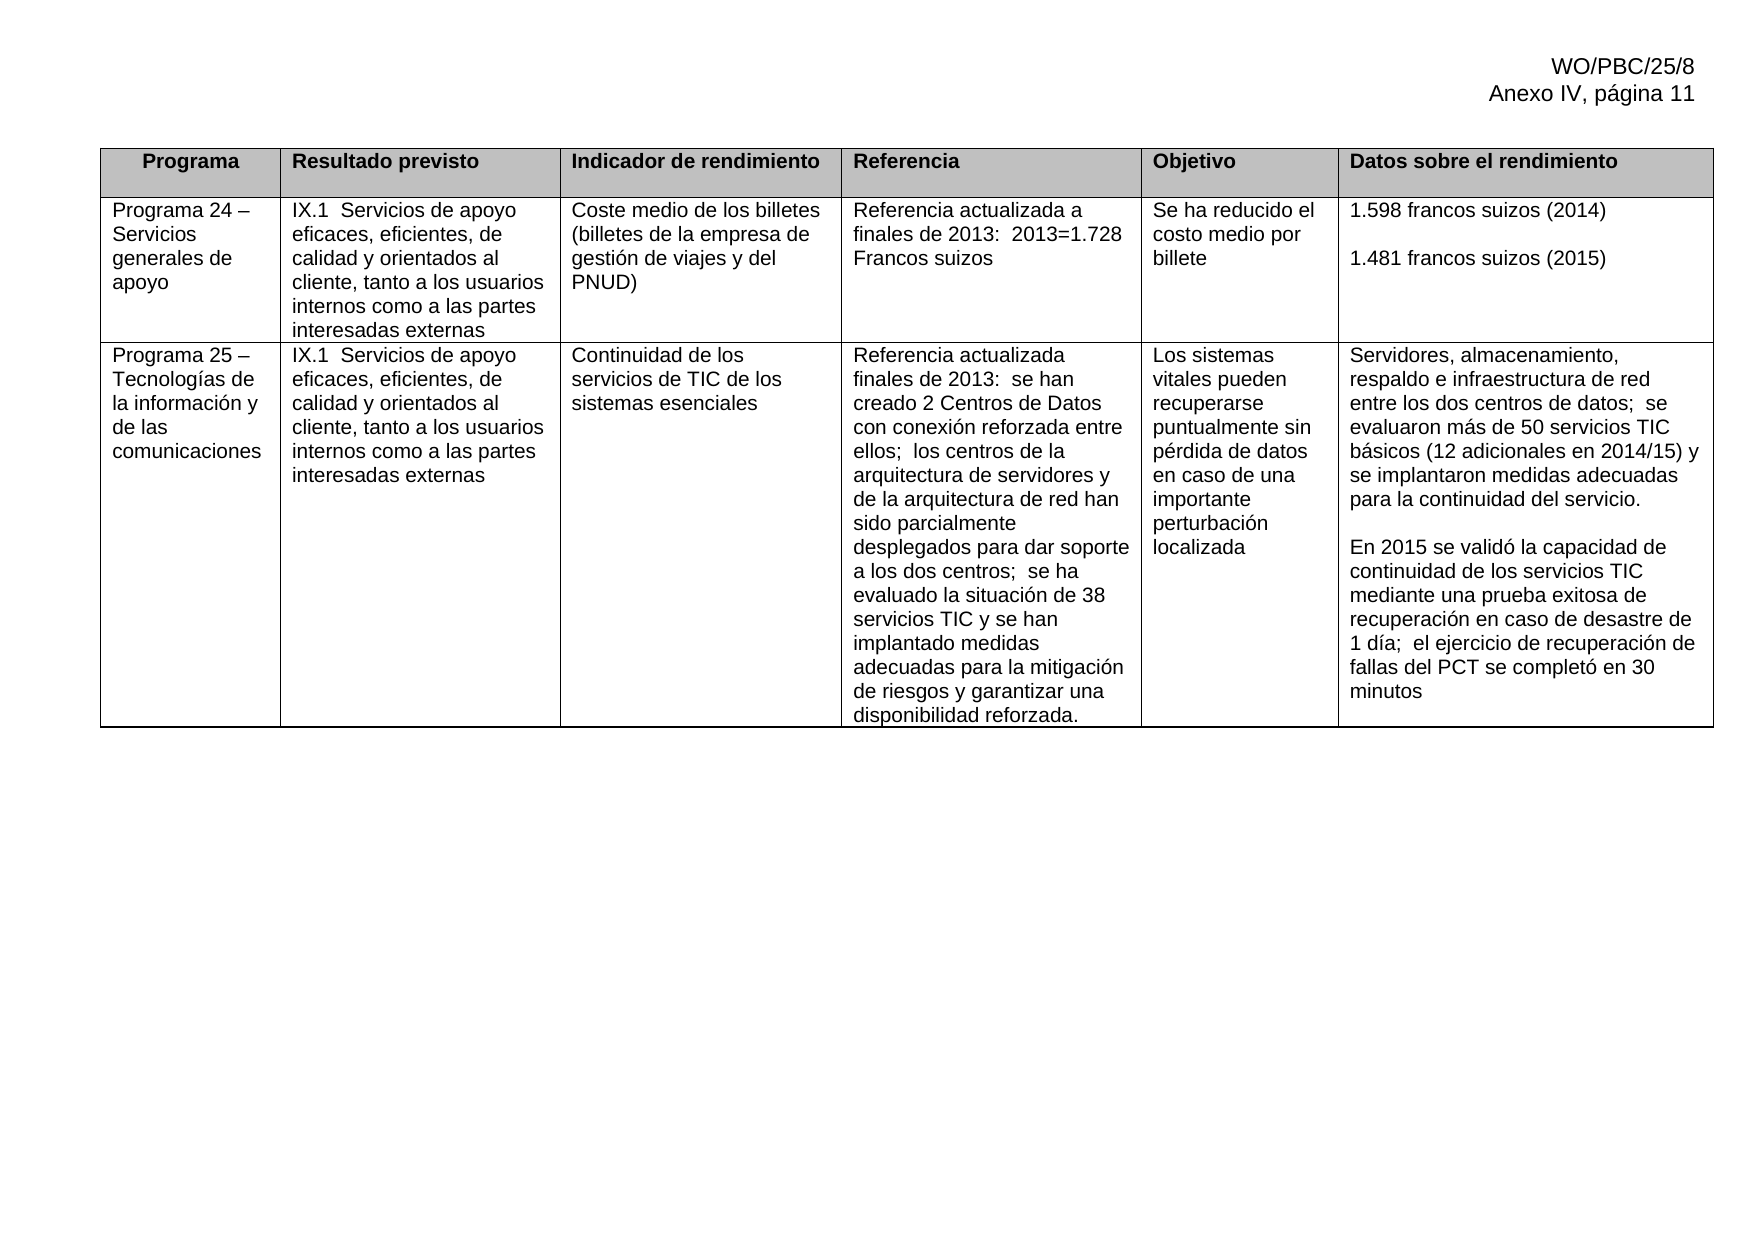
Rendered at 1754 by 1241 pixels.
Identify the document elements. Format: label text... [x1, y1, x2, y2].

table_cell Referencia actualizada finales de 2013: se han creado 2 Centros de Datos con conexión reforzada entre ellos; los centros de la arquitectura de servidores y de la arquitectura de red han sido parcialmente desplegados para dar soporte a los dos centros; se ha evaluado la situación de 38 servicios TIC y se han implantado medidas adecuadas para la mitigación de riesgos y garantizar una disponibilidad reforzada. [842, 343, 1141, 726]
table_cell Los sistemas vitales pueden recuperarse puntualmente sin pérdida de datos en caso de una importante perturbación localizada [1142, 343, 1338, 726]
table_cell Programa 24 – Servicios generales de apoyo [101, 198, 280, 342]
table_cell Servidores, almacenamiento, respaldo e infraestructura de red entre los dos centros de datos; se evaluaron más de 50 servicios TIC básicos (12 adicionales en 2014/15) y se implantaron medidas adecuadas para la continuidad del servicio. En 2015 se validó la capacidad de continuidad de los servicios TIC mediante una prueba exitosa de recuperación en caso de desastre de 1 día; el ejercicio de recuperación de fallas del PCT se completó en 30 minutos [1339, 343, 1713, 726]
table_cell IX.1 Servicios de apoyo eficaces, eficientes, de calidad y orientados al cliente, tanto a los usuarios internos como a las partes interesadas externas [281, 198, 560, 342]
table_cell Se ha reducido el costo medio por billete [1142, 198, 1338, 342]
table_header Programa [101, 149, 280, 197]
table_header Indicador de rendimiento [561, 149, 841, 197]
table_cell Continuidad de los servicios de TIC de los sistemas esenciales [561, 343, 841, 726]
table_cell IX.1 Servicios de apoyo eficaces, eficientes, de calidad y orientados al cliente, tanto a los usuarios internos como a las partes interesadas externas [281, 343, 560, 726]
table_header Datos sobre el rendimiento [1339, 149, 1713, 197]
table_cell Coste medio de los billetes (billetes de la empresa de gestión de viajes y del PNUD) [561, 198, 841, 342]
table_cell Programa 25 – Tecnologías de la información y de las comunicaciones [101, 343, 280, 726]
table_cell Referencia actualizada a finales de 2013: 2013=1.728 Francos suizos [842, 198, 1141, 342]
table_cell 1.598 francos suizos (2014) 1.481 francos suizos (2015) [1339, 198, 1713, 342]
table_header Referencia [842, 149, 1141, 197]
table_header Objetivo [1142, 149, 1338, 197]
table_header Resultado previsto [281, 149, 560, 197]
